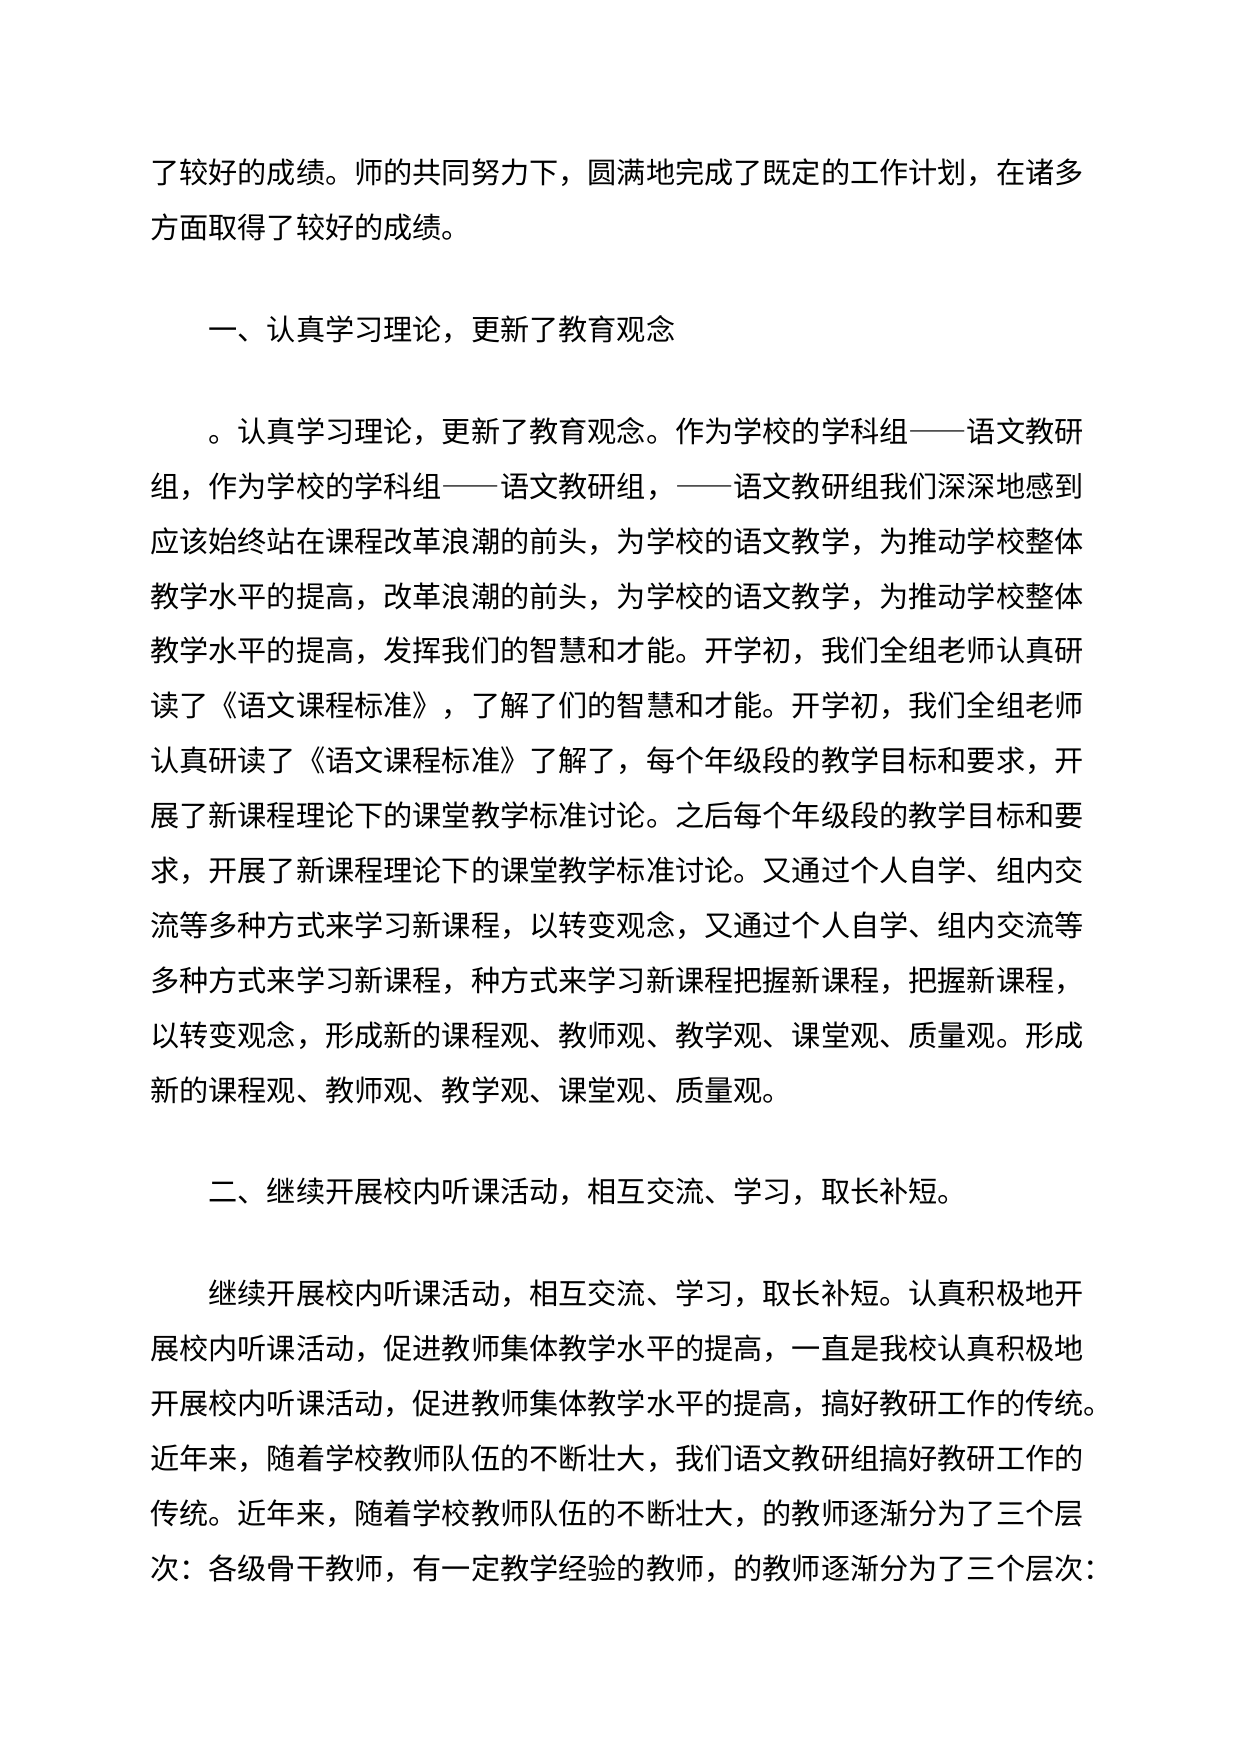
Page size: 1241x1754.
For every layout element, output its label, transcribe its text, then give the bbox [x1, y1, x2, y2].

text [150, 1271, 1090, 1587]
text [150, 150, 1090, 247]
text 二、继续开展校内听课活动，相互交流、学习，取长补短。 [150, 1169, 1090, 1211]
text 一、认真学习理论，更新了教育观念 [150, 307, 1090, 349]
text 。认真学习理论，更新了教育观念。作为学校的学科组——语文教研组，作为学校的学科组——语文教研组，——语文教研组我们深深地感到应该始终站在课程改革浪潮的前头，为学校的语文教学，为推动学校整体教学水平的提高，改革浪潮的前头，为学校的语文教学，为推动学校整体教学水平的提高，发挥我们的智慧和才能。开学初，我们全组老师认真研读了《语文课程标准》，了解了们的智慧和才能。开学初，我们全组老师认真研读了《语文课程标准》了解了，每个年级段的教学目标和要求，开展了新课程理论下的课堂教学标准讨论。之后每个年级段的教学目标和要求，开展了新课程理论下的课堂教学标准讨论。又通过个人自学、组内交流等多种方式来学习新课程，以转变观念，又通过个人自学、组内交流等多种方式来学习新课程，种方式来学习新课程把握新课程，把握新课程，以转变观念，形成新的课程观、教师观、教学观、课堂观、质量观。形成新的课程观、教师观、教学观、课堂观、质量观。 [150, 408, 1090, 1109]
